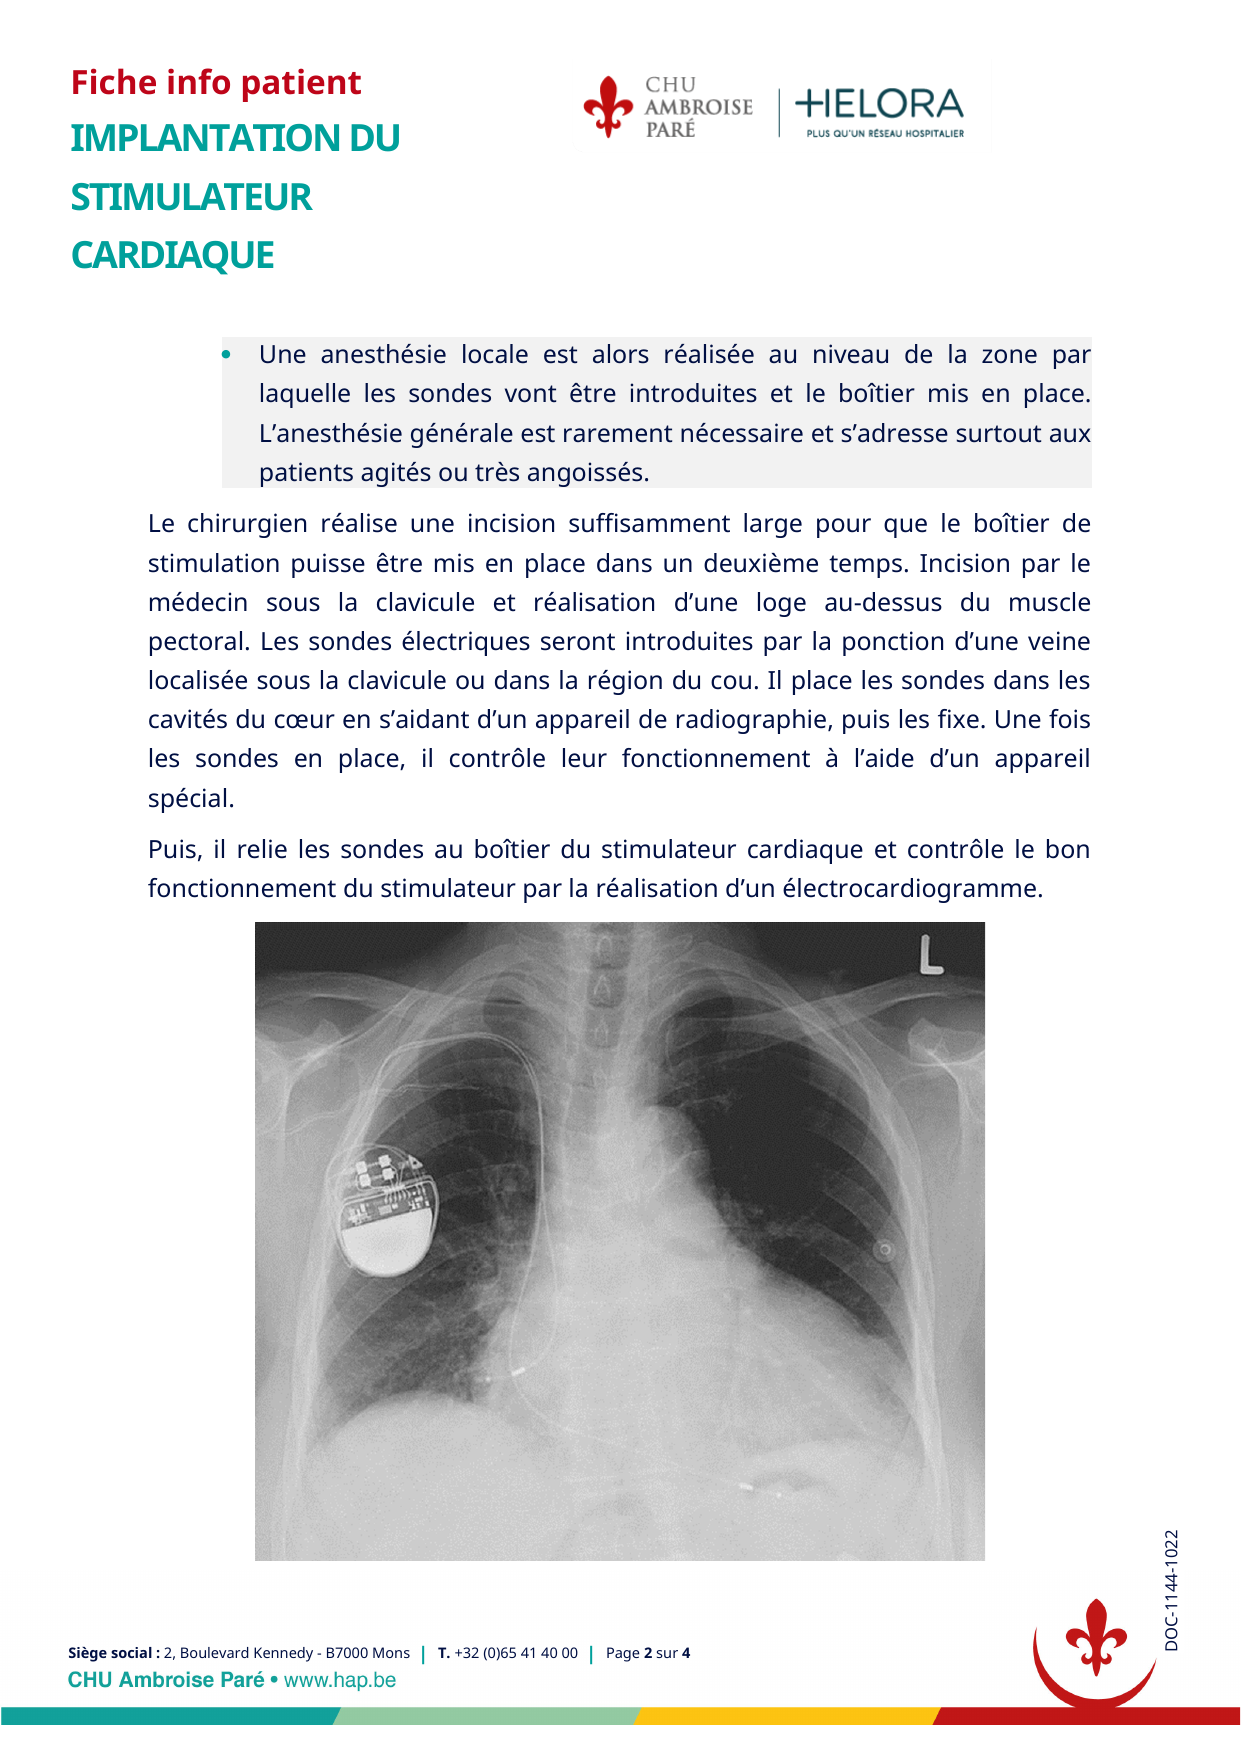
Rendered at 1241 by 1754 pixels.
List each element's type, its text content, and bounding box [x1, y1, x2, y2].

text Le chirurgien réalise une incision suffisamment large pour que le boîtier de stimulation puisse être mis en place dans un deuxième temps. Incision par le médecin sous la clavicule et réalisation d’une loge au-dessus du muscle pectoral. Les sondes électriques seront introduites par la ponction d’une veine localisée sous la clavicule ou dans la région du cou. Il place les sondes dans les cavités du cœur en s’aidant d’un appareil de radiographie, puis les fixe. Une fois les sondes en place, il contrôle leur fonctionnement à l’aide d’un appareil spécial. [148, 506, 1092, 814]
picture [0, 1570, 1241, 1725]
list Une anesthésie locale est alors réalisée au niveau de la zone par laquelle les sondes vont être introduites et le boîtier mis en place. L’anesthésie générale est rarement nécessaire et s’adresse surtout aux patients agités ou très angoissés. [222, 337, 1092, 488]
picture [570, 59, 993, 154]
text Puis, il relie les sondes au boîtier du stimulateur cardiaque et contrôle le bon fonctionnement du stimulateur par la réalisation d’un électrocardiogramme. [148, 832, 1092, 905]
picture [255, 922, 986, 1561]
